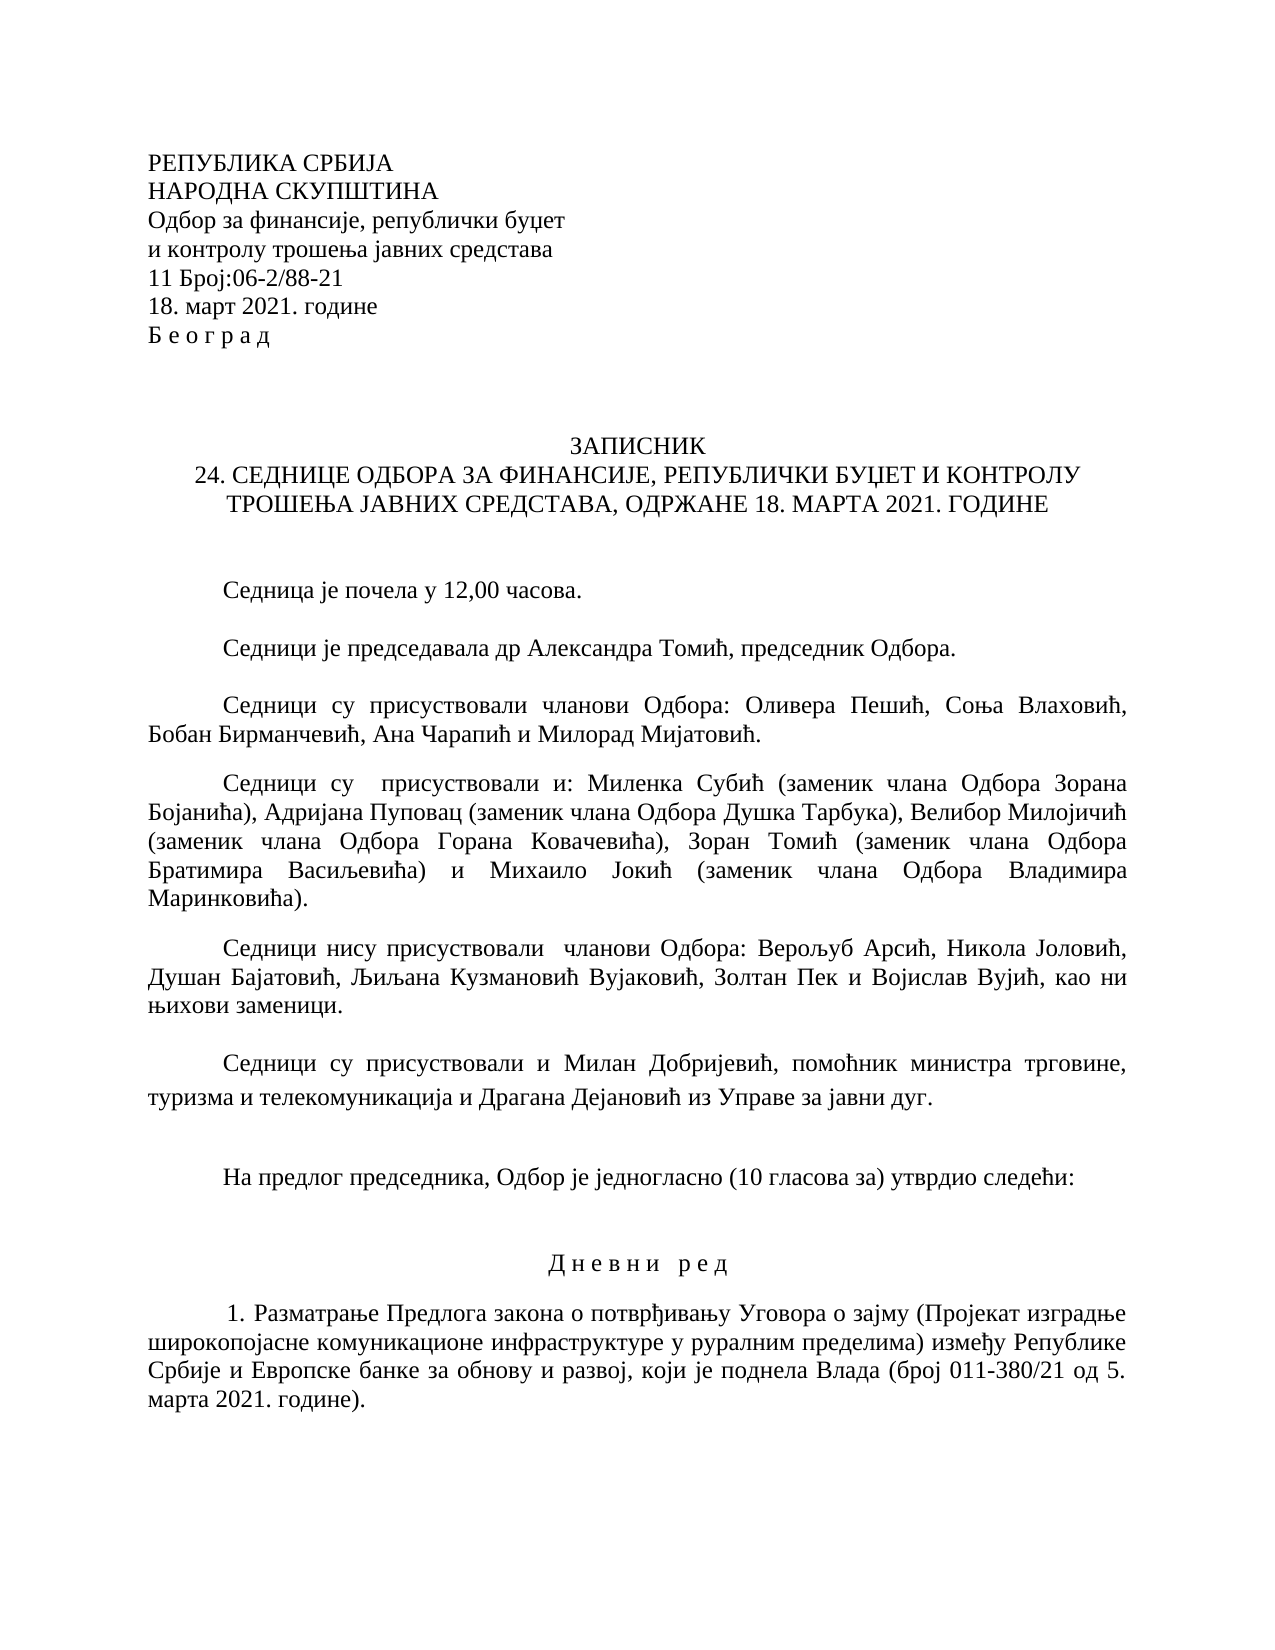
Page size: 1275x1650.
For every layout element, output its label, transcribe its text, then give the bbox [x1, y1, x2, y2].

text Б е о г р а д [148, 320, 1127, 349]
text Одбор за финансије, републички буџет [148, 205, 1127, 234]
text и контролу трошења јавних средстава [148, 234, 1127, 263]
text Седници је председавала др Александра Томић, председник Одбора. [148, 633, 1127, 661]
text ЗАПИСНИК [148, 431, 1127, 460]
text 18. март 2021. године [148, 291, 1127, 320]
text На предлог председника, Одбор је једногласно (10 гласова за) утврдио следећи: [148, 1162, 1127, 1191]
text РЕПУБЛИКА СРБИЈА [148, 148, 1127, 176]
text 11 Број:06-2/88-21 [148, 263, 1127, 291]
text 24. СЕДНИЦЕ ОДБОРА ЗА ФИНАНСИЈЕ, РЕПУБЛИЧКИ БУЏЕТ И КОНТРОЛУ ТРОШЕЊА ЈАВНИХ СРЕДСТАВА, ОДРЖАНЕ 18. МАРТА 2021. ГОДИНЕ [148, 460, 1127, 518]
text Седници су присуствовали и Милан Добријевић, помоћник министра трговине, туризма и телекомуникација и Драгана Дејановић из Управе за јавни дуг. [148, 1048, 1127, 1112]
text Седници су присуствовали чланови Одбора: Оливера Пешић, Соња Влаховић, Бобан Бирманчевић, Ана Чарапић и Милорад Мијатовић. [148, 690, 1127, 748]
text 1. Разматрање Предлога закона о потврђивању Уговора о зајму (Пројекат изградње широкопојасне комуникационе инфраструктуре у руралним пределима) између Републике Србије и Европске банке за обнову и развој, који је поднела Влада (број 011-380/21 од 5. марта 2021. године). [148, 1298, 1127, 1413]
text Д н е в н и р е д [148, 1248, 1127, 1277]
text Седници су присуствовали и: Миленка Субић (заменик члана Одбора Зорана Бојанића), Адријана Пуповац (заменик члана Одбора Душка Тарбука), Велибор Милојичић (заменик члана Одбора Горана Ковачевића), Зоран Томић (заменик члана Одбора Братимира Васиљевића) и Михаило Јокић (заменик члана Одбора Владимира Маринковића). [148, 768, 1127, 912]
text НАРОДНА СКУПШТИНА [148, 176, 1127, 205]
text Седници нису присуствовали чланови Одбора: Верољуб Арсић, Никола Јоловић, Душан Бајатовић, Љиљана Кузмановић Вујаковић, Золтан Пек и Војислав Вујић, као ни њихови заменици. [148, 933, 1127, 1019]
text Седница је почела у 12,00 часова. [148, 575, 1127, 604]
